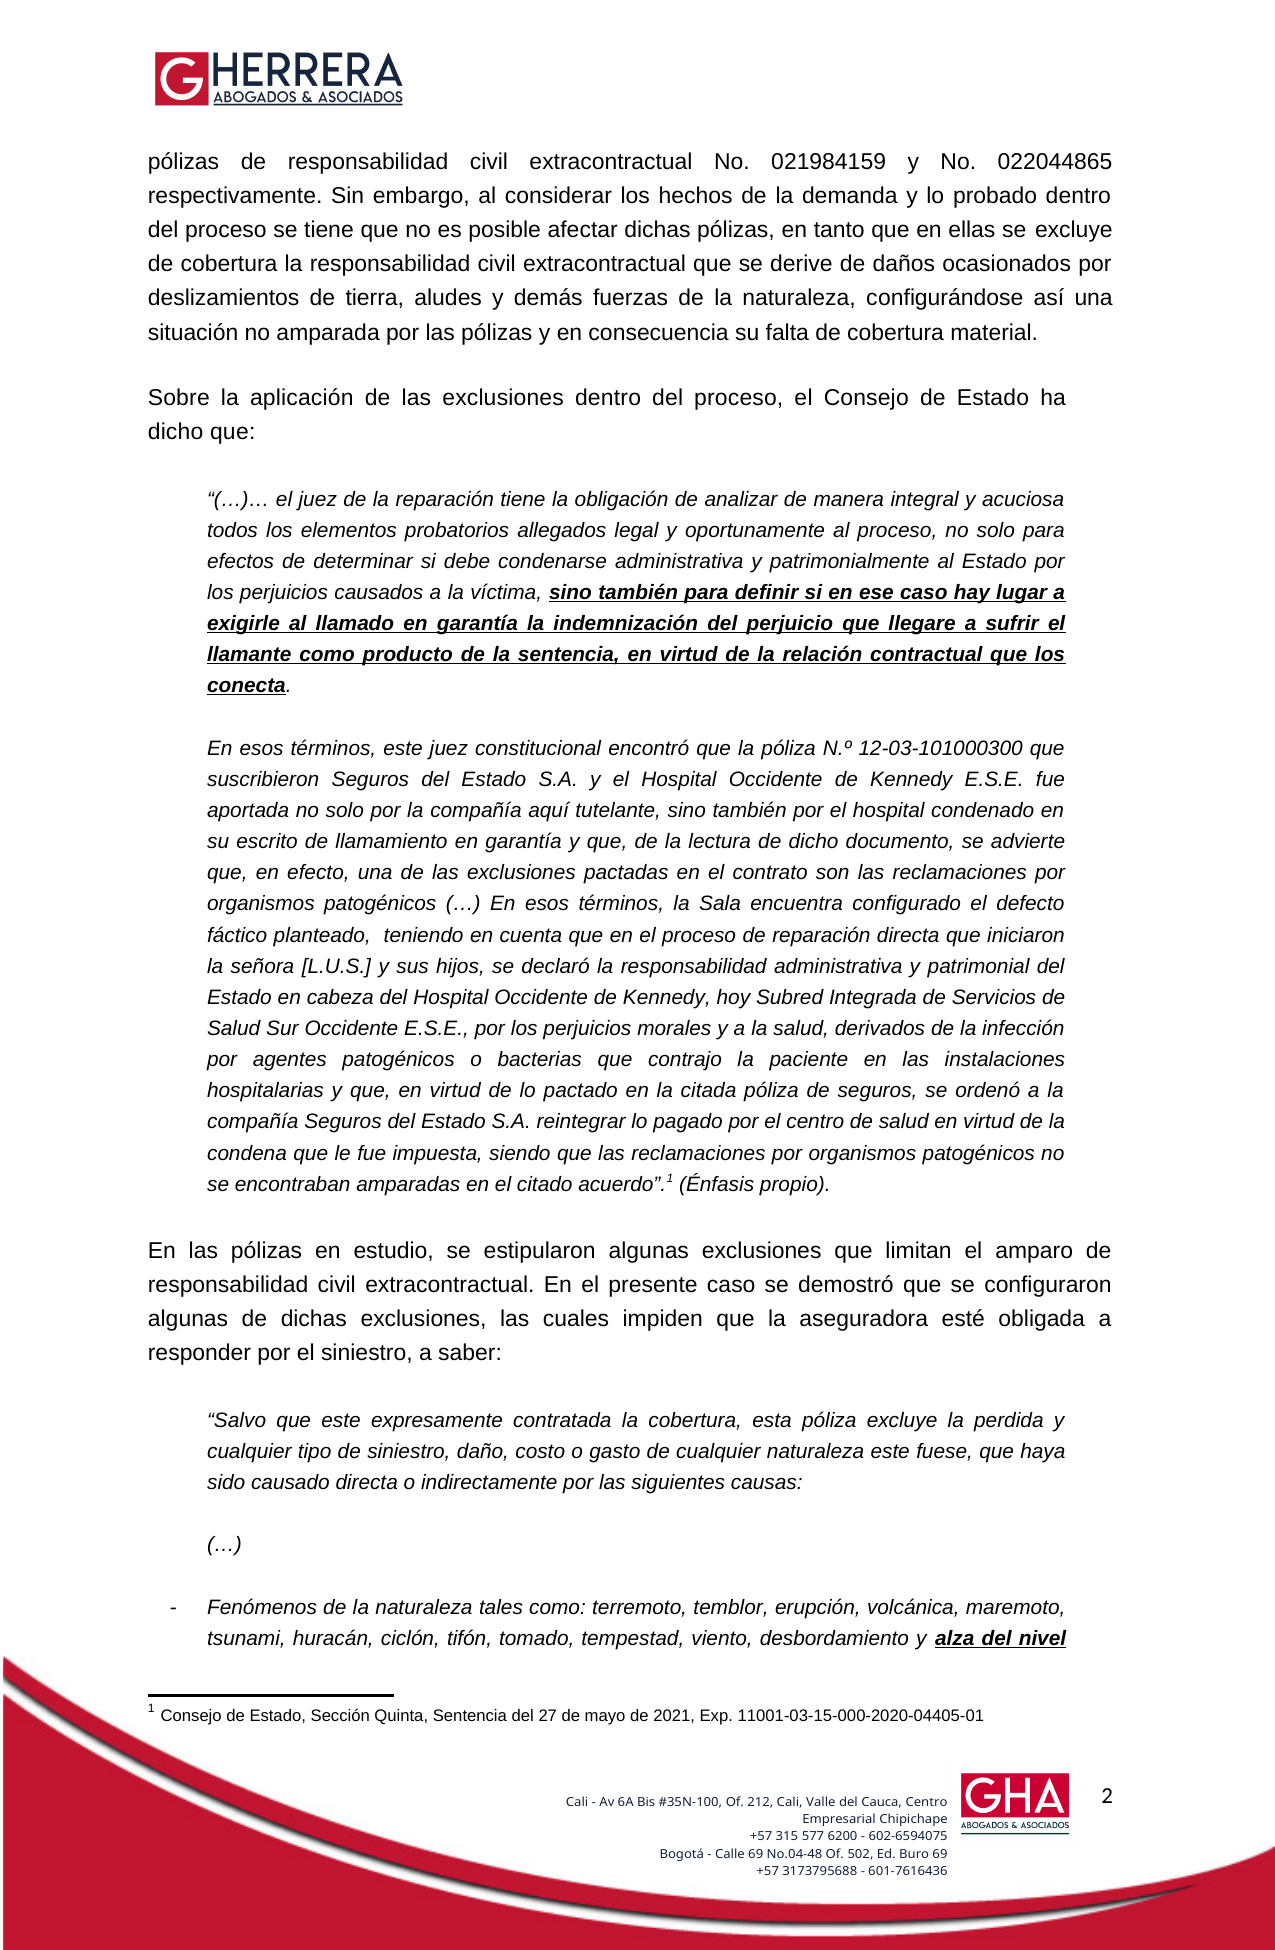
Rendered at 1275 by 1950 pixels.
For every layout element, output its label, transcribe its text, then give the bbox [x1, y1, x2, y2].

text “(…)… el juez de la reparación tiene la obligación de analizar de manera integral y acuciosa todos los elementos probatorios allegados legal y oportunamente al proceso, no solo para efectos de determinar si debe condenarse administrativa y patrimonialmente al Estado por los perjuicios causados a la víctima, sino también para definir si en ese caso hay lugar a exigirle al llamado en garantía la indemnización del perjuicio que llegare a sufrir el llamante como producto de la sentencia, en virtud de la relación contractual que los conecta. [207, 486, 1068, 697]
list “Salvo que este expresamente contratada la cobertura, esta póliza excluye la perdida y cualquier tipo de siniestro, daño, costo o gasto de cualquier naturaleza este fuese, que haya sido causado directa o indirectamente por las siguientes causas: [207, 1408, 1068, 1494]
list (…) [207, 1532, 1068, 1556]
text Sobre la aplicación de las exclusiones dentro del proceso, el Consejo de Estado ha dicho que: [148, 384, 1068, 444]
picture [2, 1643, 1275, 1950]
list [169, 1594, 1068, 1650]
picture [142, 37, 415, 120]
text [148, 148, 1112, 345]
text En esos términos, este juez constitucional encontró que la póliza N.º 12-03-101000300 que suscribieron Seguros del Estado S.A. y el Hospital Occidente de Kennedy E.S.E. fue aportada no solo por la compañía aquí tutelante, sino también por el hospital condenado en su escrito de llamamiento en garantía y que, de la lectura de dicho documento, se advierte que, en efecto, una de las exclusiones pactadas en el contrato son las reclamaciones por organismos patogénicos (…) En esos términos, la Sala encuentra configurado el defecto fáctico planteado, teniendo en cuenta que en el proceso de reparación directa que iniciaron la señora [L.U.S.] y sus hijos, se declaró la responsabilidad administrativa y patrimonial del Estado en cabeza del Hospital Occidente de Kennedy, hoy Subred Integrada de Servicios de Salud Sur Occidente E.S.E., por los perjuicios morales y a la salud, derivados de la infección por agentes patogénicos o bacterias que contrajo la paciente en las instalaciones hospitalarias y que, en virtud de lo pactado en la citada póliza de seguros, se ordenó a la compañía Seguros del Estado S.A. reintegrar lo pagado por el centro de salud en virtud de la condena que le fue impuesta, siendo que las reclamaciones por organismos patogénicos no se encontraban amparadas en el citado acuerdo”. (Énfasis propio). [207, 736, 1068, 1196]
text En las pólizas en estudio, se estipularon algunas exclusiones que limitan el amparo de responsabilidad civil extracontractual. En el presente caso se demostró que se configuraron algunas de dichas exclusiones, las cuales impiden que la aseguradora esté obligada a responder por el siniestro, a saber: [148, 1237, 1112, 1366]
